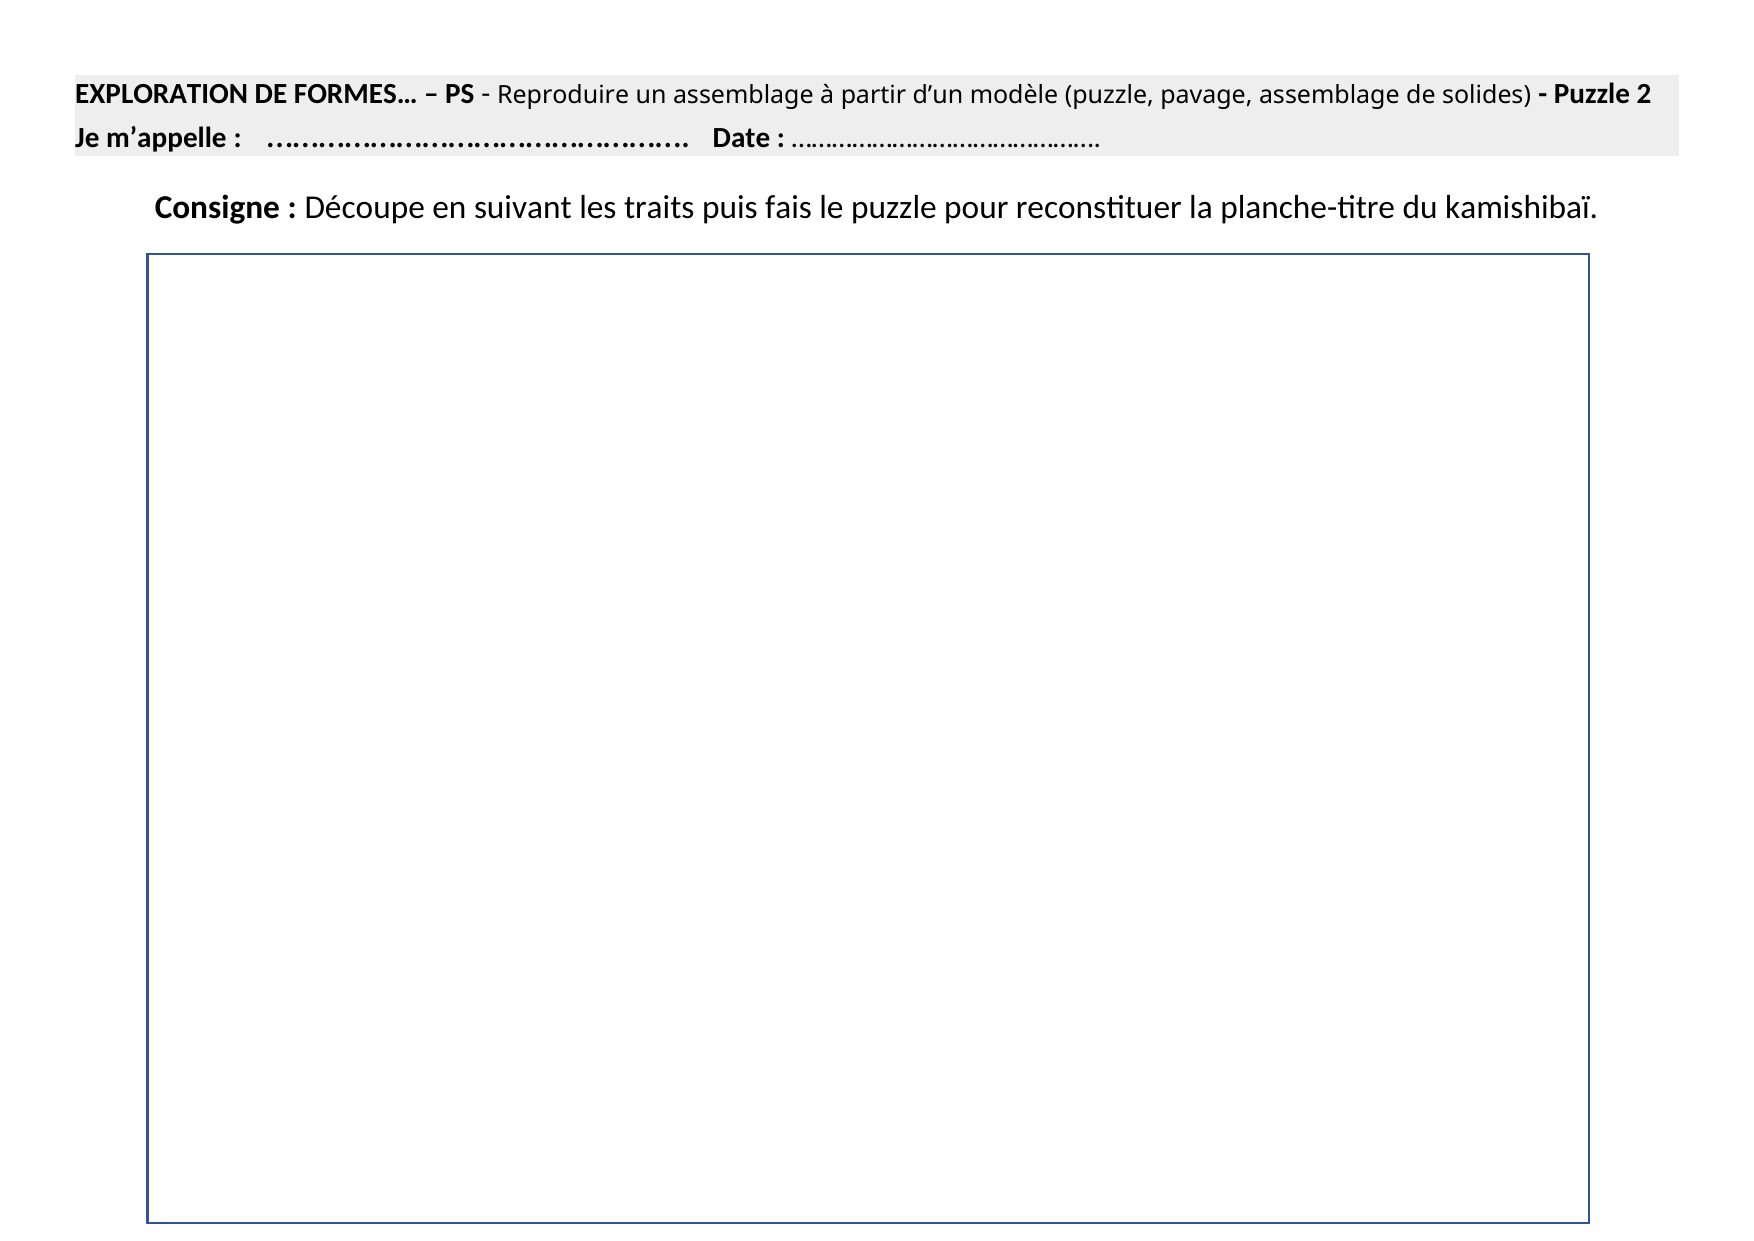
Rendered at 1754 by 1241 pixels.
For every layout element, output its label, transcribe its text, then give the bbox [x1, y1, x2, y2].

text EXPLORATION DE FORMES… – PS - Reproduire un assemblage à partir d’un modèle (puzzle, pavage, assemblage de solides) - Puzzle 2 Je m’appelle : …………………………………………. Date : ………………………………………. [75, 75, 1679, 156]
text Consigne : Découpe en suivant les traits puis fais le puzzle pour reconstituer la planche-titre du kamishibaï. [75, 186, 1679, 226]
text PUZZLE 2 [75, 246, 1679, 274]
